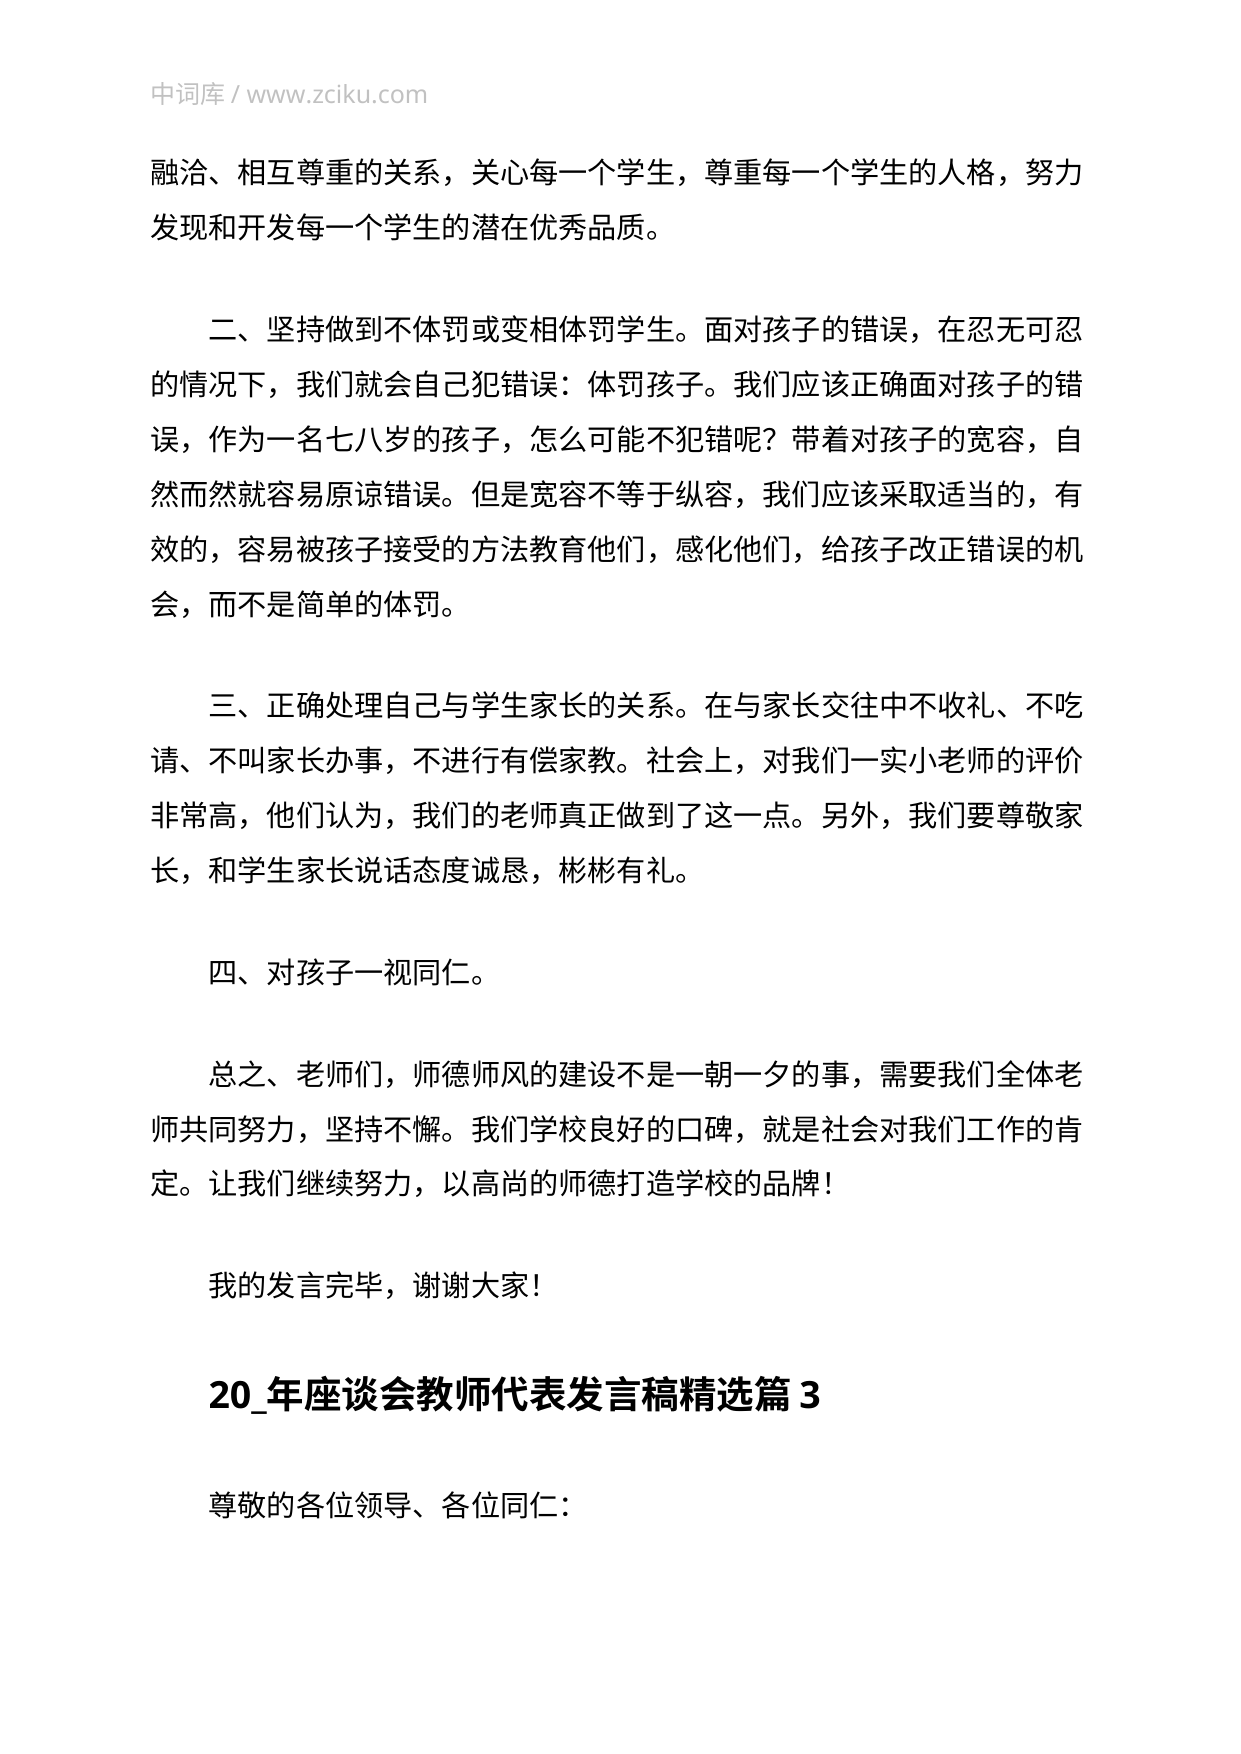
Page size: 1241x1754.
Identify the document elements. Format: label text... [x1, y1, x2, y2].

text 二、坚持做到不体罚或变相体罚学生。面对孩子的错误，在忍无可忍的情况下，我们就会自己犯错误：体罚孩子。我们应该正确面对孩子的错误，作为一名七八岁的孩子，怎么可能不犯错呢？带着对孩子的宽容，自然而然就容易原谅错误。但是宽容不等于纵容，我们应该采取适当的，有效的，容易被孩子接受的方法教育他们，感化他们，给孩子改正错误的机会，而不是简单的体罚。 [150, 307, 1090, 623]
text 尊敬的各位领导、各位同仁： [150, 1482, 1090, 1524]
text 三、正确处理自己与学生家长的关系。在与家长交往中不收礼、不吃请、不叫家长办事，不进行有偿家教。社会上，对我们一实小老师的评价非常高，他们认为，我们的老师真正做到了这一点。另外，我们要尊敬家长，和学生家长说话态度诚恳，彬彬有礼。 [150, 683, 1090, 890]
text 总之、老师们，师德师风的建设不是一朝一夕的事，需要我们全体老师共同努力，坚持不懈。我们学校良好的口碑，就是社会对我们工作的肯定。让我们继续努力，以高尚的师德打造学校的品牌！ [150, 1051, 1090, 1203]
text 四、对孩子一视同仁。 [150, 949, 1090, 992]
text 20_年座谈会教师代表发言稿精选篇3 [150, 1364, 1090, 1419]
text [150, 150, 1090, 247]
text 我的发言完毕，谢谢大家！ [150, 1263, 1090, 1305]
